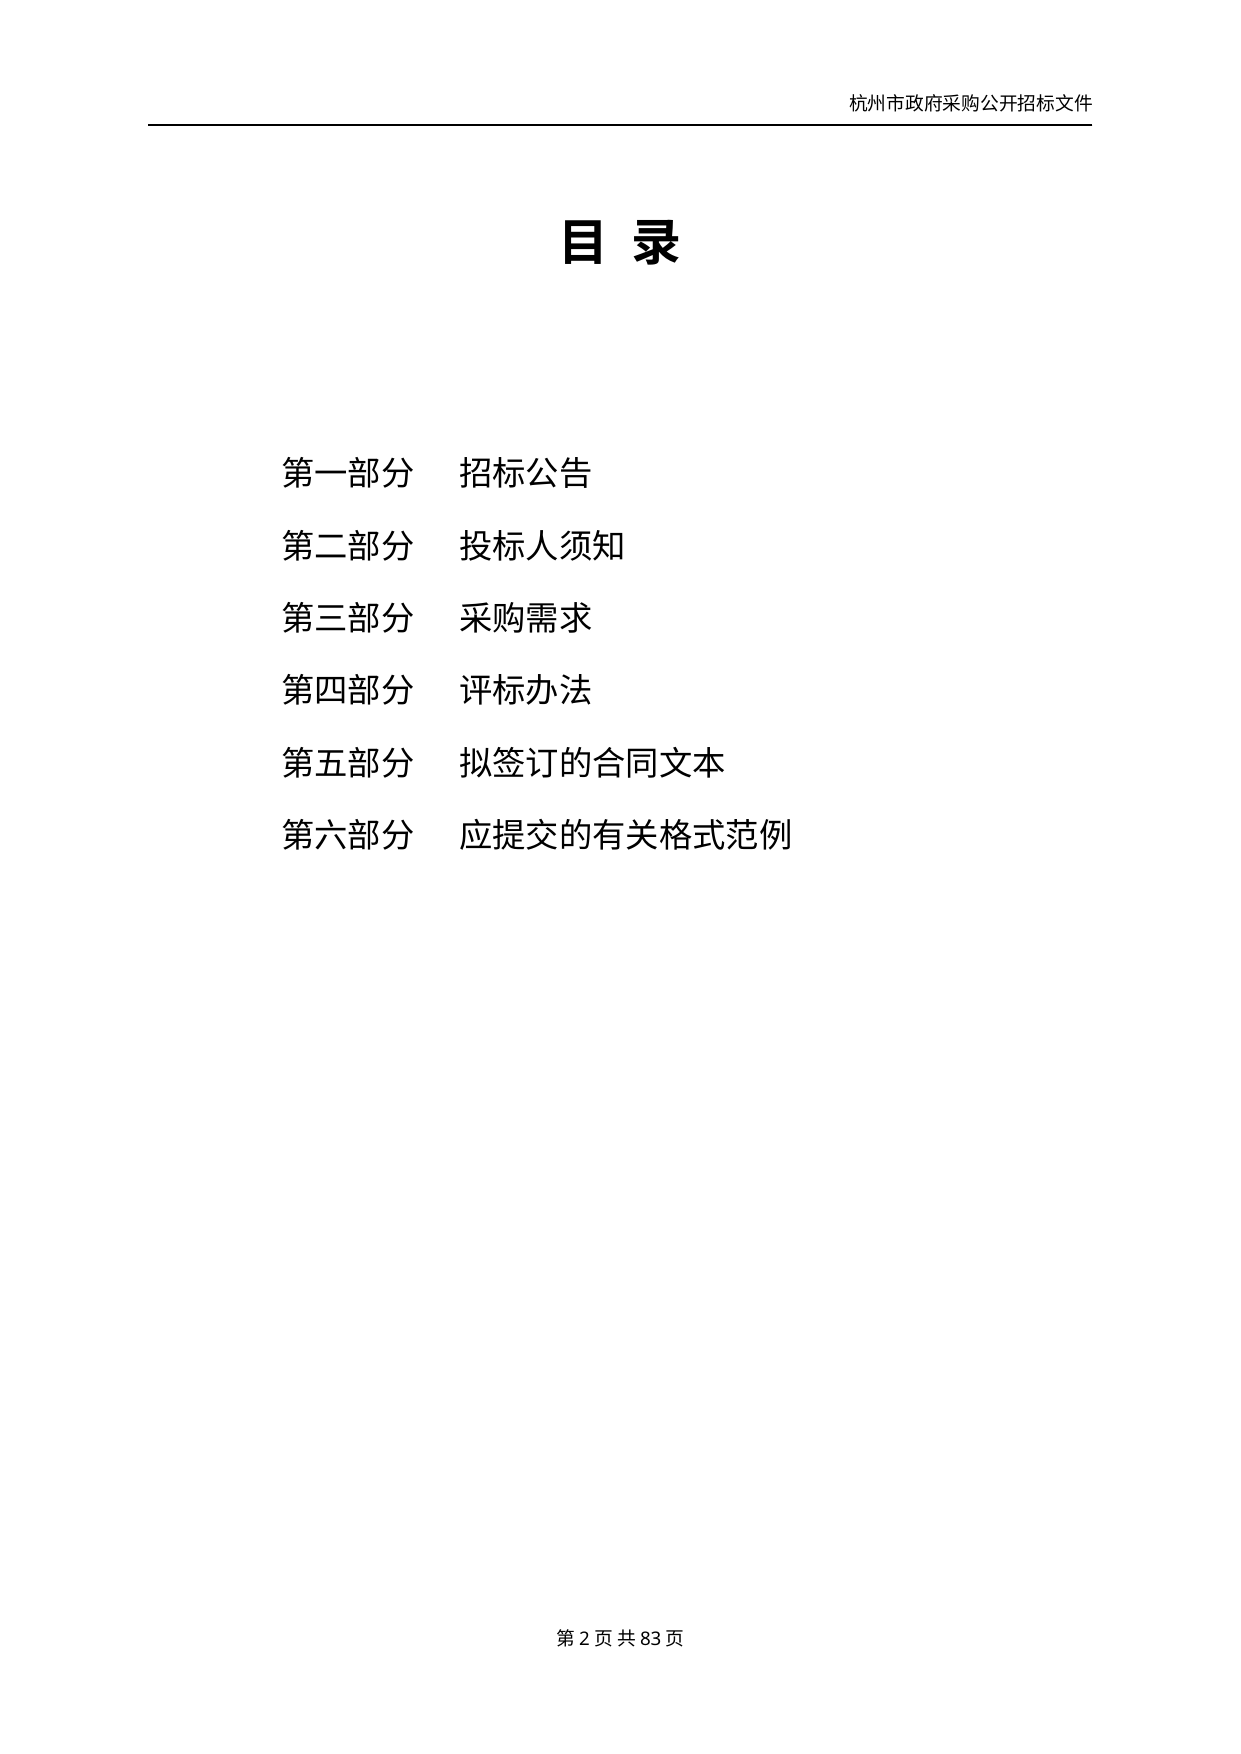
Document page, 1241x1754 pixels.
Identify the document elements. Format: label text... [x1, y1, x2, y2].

text 第六部分 应提交的有关格式范例 [148, 808, 1092, 857]
text 目 录 [148, 202, 1092, 275]
text 第四部分 评标办法 [148, 664, 1092, 712]
text 第三部分 采购需求 [148, 592, 1092, 640]
text 第五部分 拟签订的合同文本 [148, 736, 1092, 784]
text 第一部分 招标公告 [148, 447, 1092, 495]
text 第二部分 投标人须知 [148, 519, 1092, 568]
